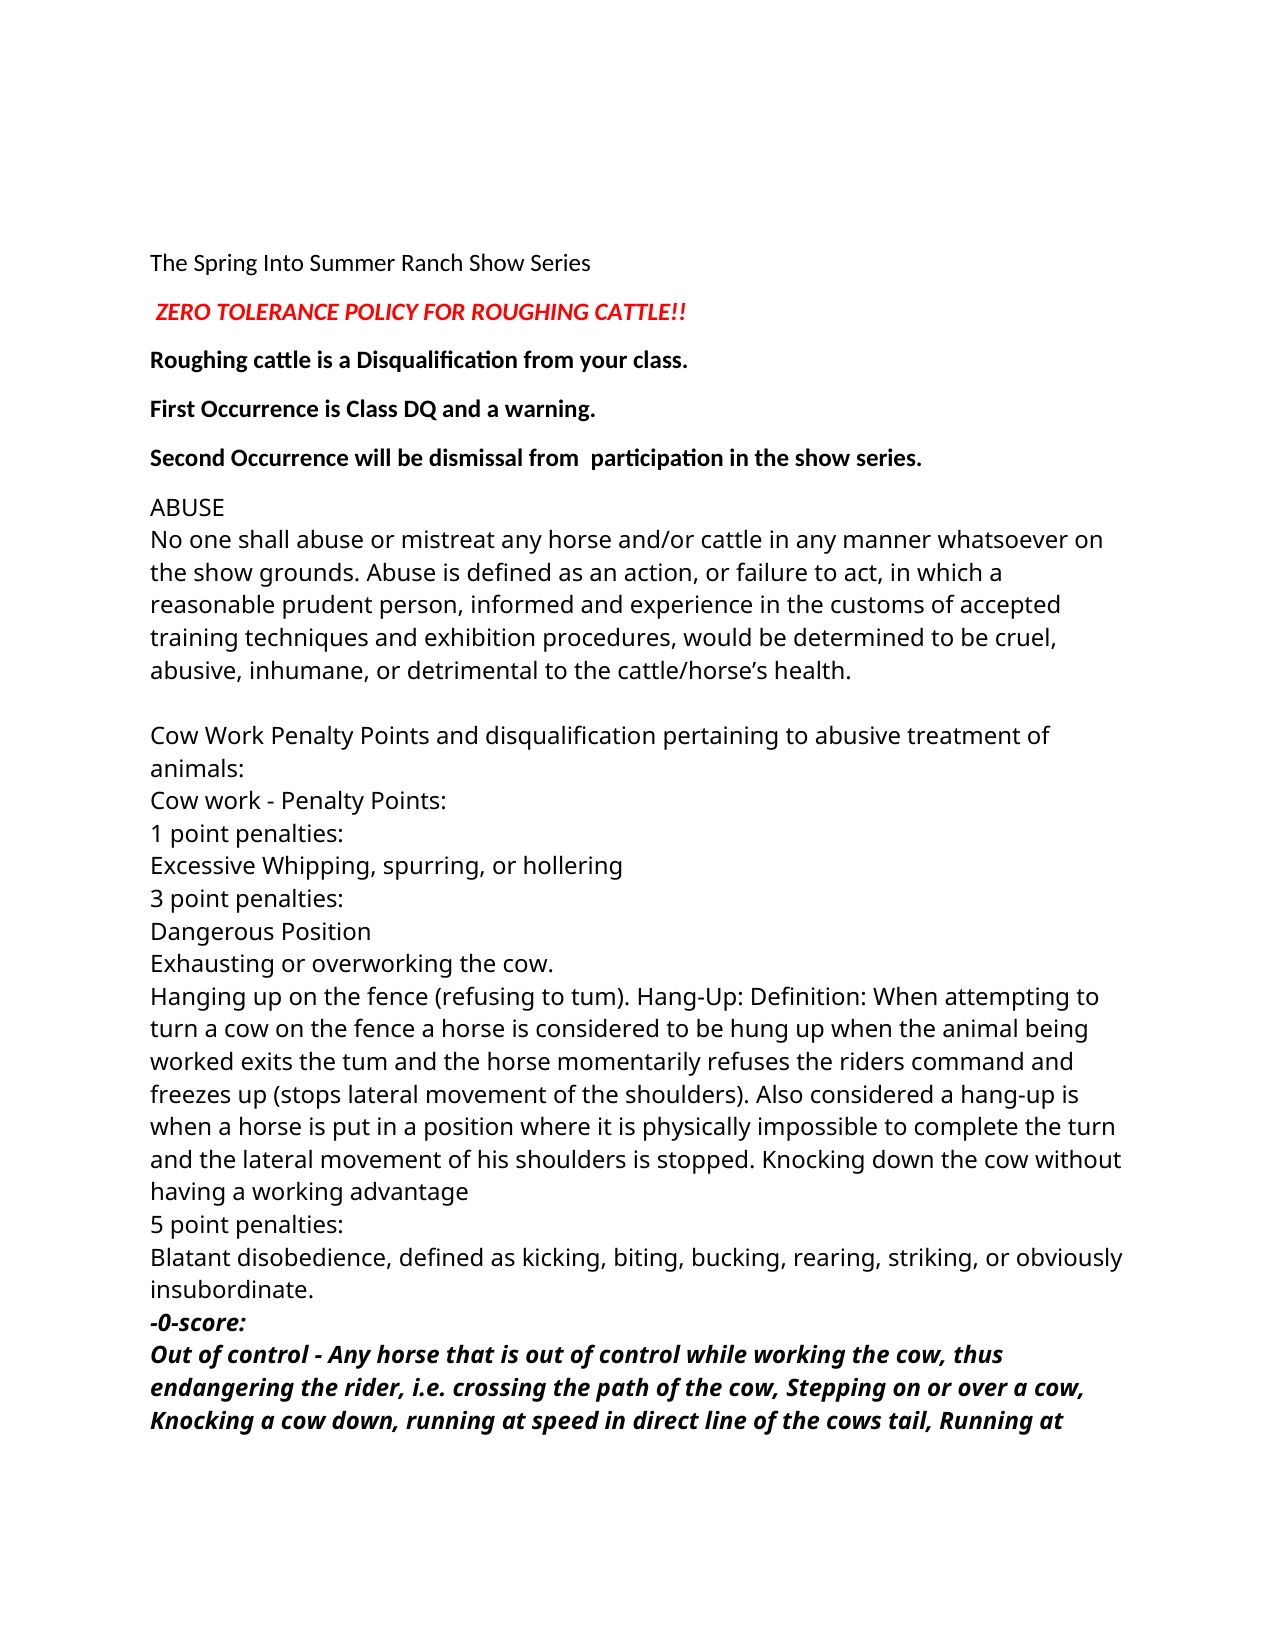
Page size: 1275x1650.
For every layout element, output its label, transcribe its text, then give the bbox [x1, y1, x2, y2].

text No one shall abuse or mistreat any horse and/or cattle in any manner whatsoever on [150, 523, 1125, 556]
text Dangerous Position [150, 914, 1125, 947]
text Roughing cattle is a Disqualification from your class. [150, 344, 1125, 375]
text 3 point penalties: [150, 882, 1125, 914]
text Exhausting or overworking the cow. [150, 947, 1125, 979]
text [150, 1338, 1125, 1436]
text Hanging up on the fence (refusing to tum). Hang-Up: Definition: When attempting to turn a cow on the fence a horse is considered to be hung up when the animal being worked exits the tum and the horse momentarily refuses the riders command and freezes up (stops lateral movement of the shoulders). Also considered a hang-up is when a horse is put in a position where it is physically impossible to complete the turn and the lateral movement of his shoulders is stopped. Knocking down the cow without having a working advantage [150, 979, 1125, 1208]
text 5 point penalties: [150, 1208, 1125, 1240]
text First Occurrence is Class DQ and a warning. [150, 393, 1125, 424]
text Second Occurrence will be dismissal from participation in the show series. [150, 442, 1125, 472]
text Cow Work Penalty Points and disqualification pertaining to abusive treatment of animals: [150, 719, 1125, 784]
text 1 point penalties: [150, 817, 1125, 849]
text Cow work - Penalty Points: [150, 784, 1125, 817]
text Blatant disobedience, defined as kicking, biting, bucking, rearing, striking, or obviously insubordinate. [150, 1240, 1125, 1306]
text Excessive Whipping, spurring, or hollering [150, 849, 1125, 882]
text the show grounds. Abuse is defined as an action, or failure to act, in which a [150, 556, 1125, 588]
text The Spring Into Summer Ranch Show Series [150, 247, 1125, 278]
text reasonable prudent person, informed and experience in the customs of accepted [150, 588, 1125, 621]
text -0-score: [150, 1306, 1125, 1338]
text ZERO TOLERANCE POLICY FOR ROUGHING CATTLE!! [150, 296, 1125, 326]
text ABUSE [150, 491, 1125, 523]
text training techniques and exhibition procedures, would be determined to be cruel, abusive, inhumane, or detrimental to the cattle/horse’s health. [150, 621, 1125, 686]
